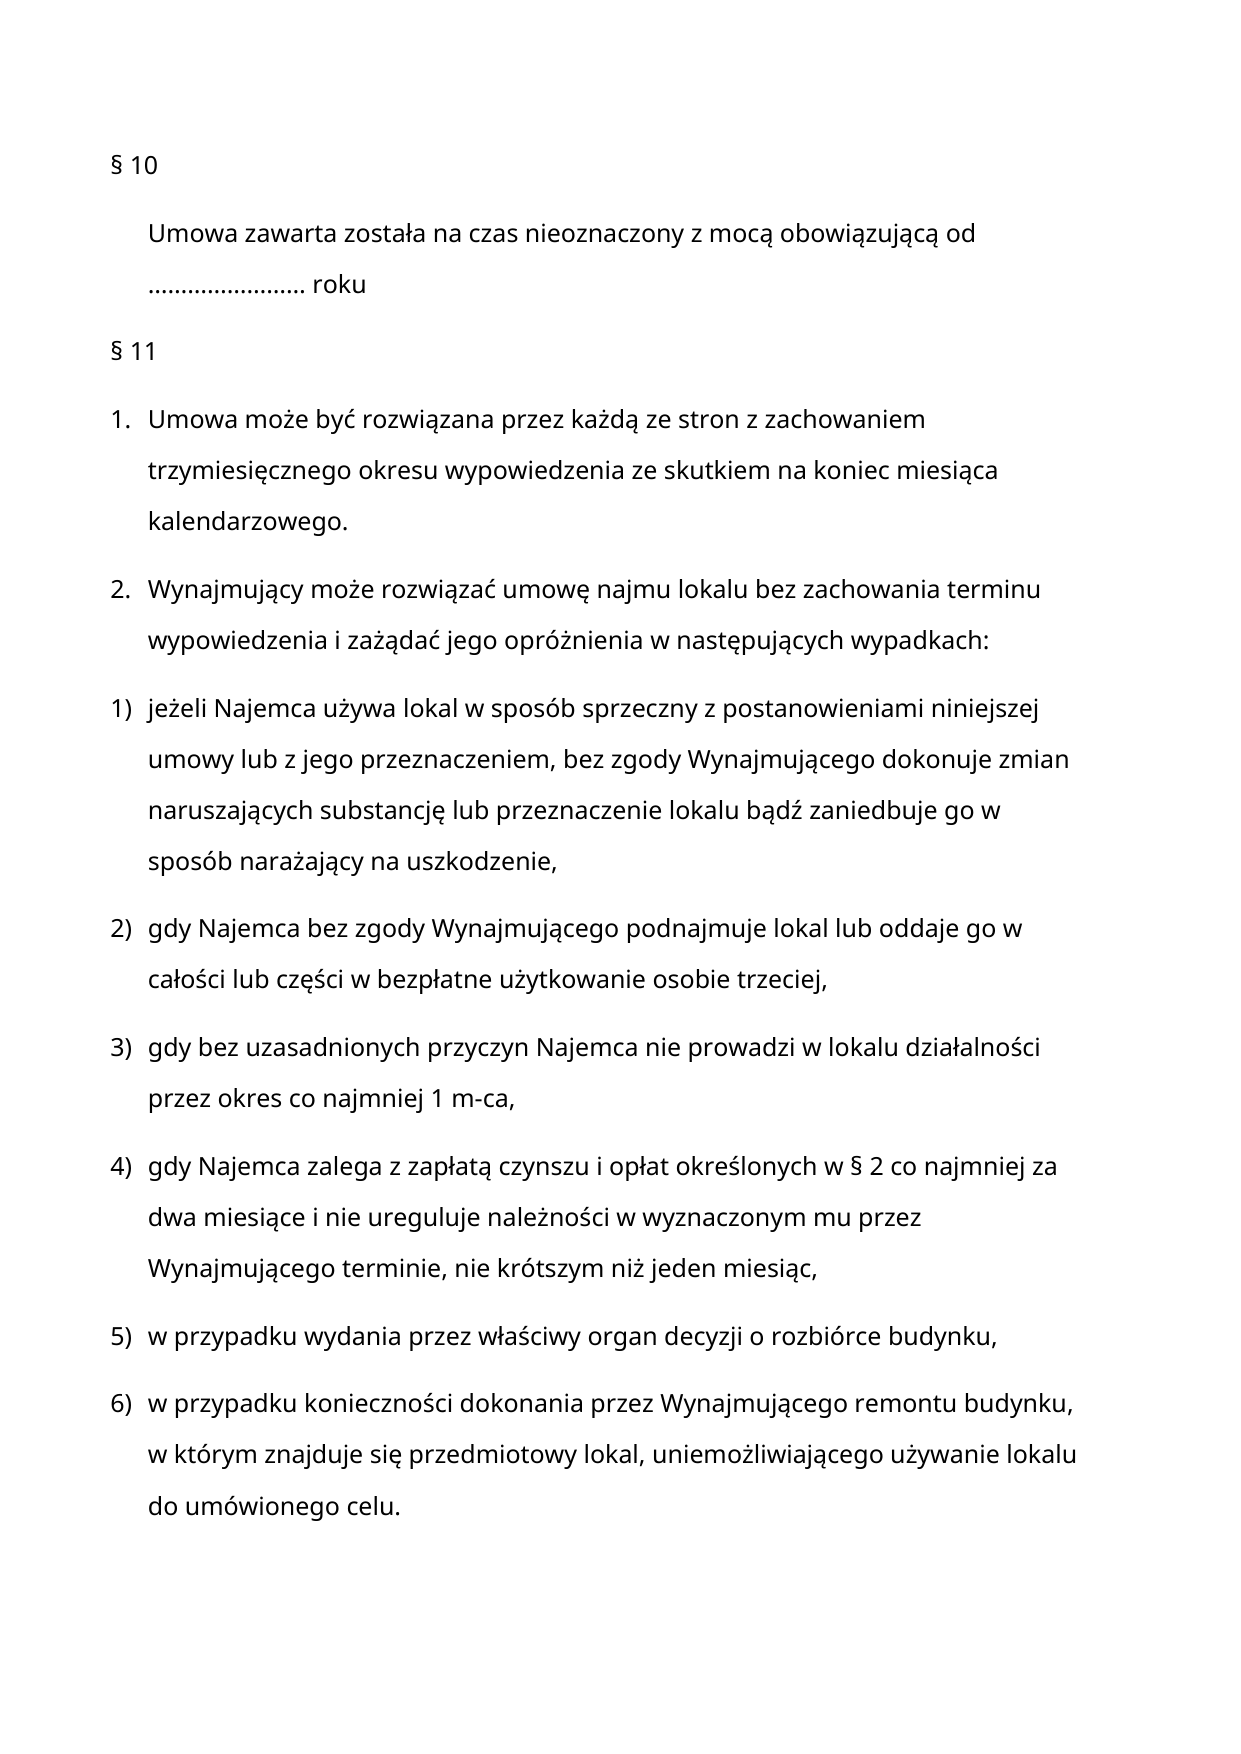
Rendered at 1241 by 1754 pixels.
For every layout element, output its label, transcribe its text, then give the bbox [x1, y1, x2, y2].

list gdy bez uzasadnionych przyczyn Najemca nie prowadzi w lokalu działalności przez okres co najmniej 1 m-ca, [110, 1030, 1093, 1115]
list Wynajmujący może rozwiązać umowę najmu lokalu bez zachowania terminu wypowiedzenia i zażądać jego opróżnienia w następujących wypadkach: [110, 572, 1093, 657]
text Umowa zawarta została na czas nieoznaczony z mocą obowiązującą od …………………… roku [148, 215, 1093, 300]
list w przypadku konieczności dokonania przez Wynajmującego remontu budynku, w którym znajduje się przedmiotowy lokal, uniemożliwiającego używanie lokalu do umówionego celu. [110, 1386, 1093, 1522]
list gdy Najemca bez zgody Wynajmującego podnajmuje lokal lub oddaje go w całości lub części w bezpłatne użytkowanie osobie trzeciej, [110, 911, 1093, 996]
list jeżeli Najemca używa lokal w sposób sprzeczny z postanowieniami niniejszej umowy lub z jego przeznaczeniem, bez zgody Wynajmującego dokonuje zmian naruszających substancję lub przeznaczenie lokalu bądź zaniedbuje go w sposób narażający na uszkodzenie, [110, 690, 1093, 877]
list w przypadku wydania przez właściwy organ decyzji o rozbiórce budynku, [110, 1318, 1093, 1352]
list gdy Najemca zalega z zapłatą czynszu i opłat określonych w § 2 co najmniej za dwa miesiące i nie ureguluje należności w wyznaczonym mu przez Wynajmującego terminie, nie krótszym niż jeden miesiąc, [110, 1149, 1093, 1285]
list Umowa może być rozwiązana przez każdą ze stron z zachowaniem trzymiesięcznego okresu wypowiedzenia ze skutkiem na koniec miesiąca kalendarzowego. [110, 402, 1093, 538]
